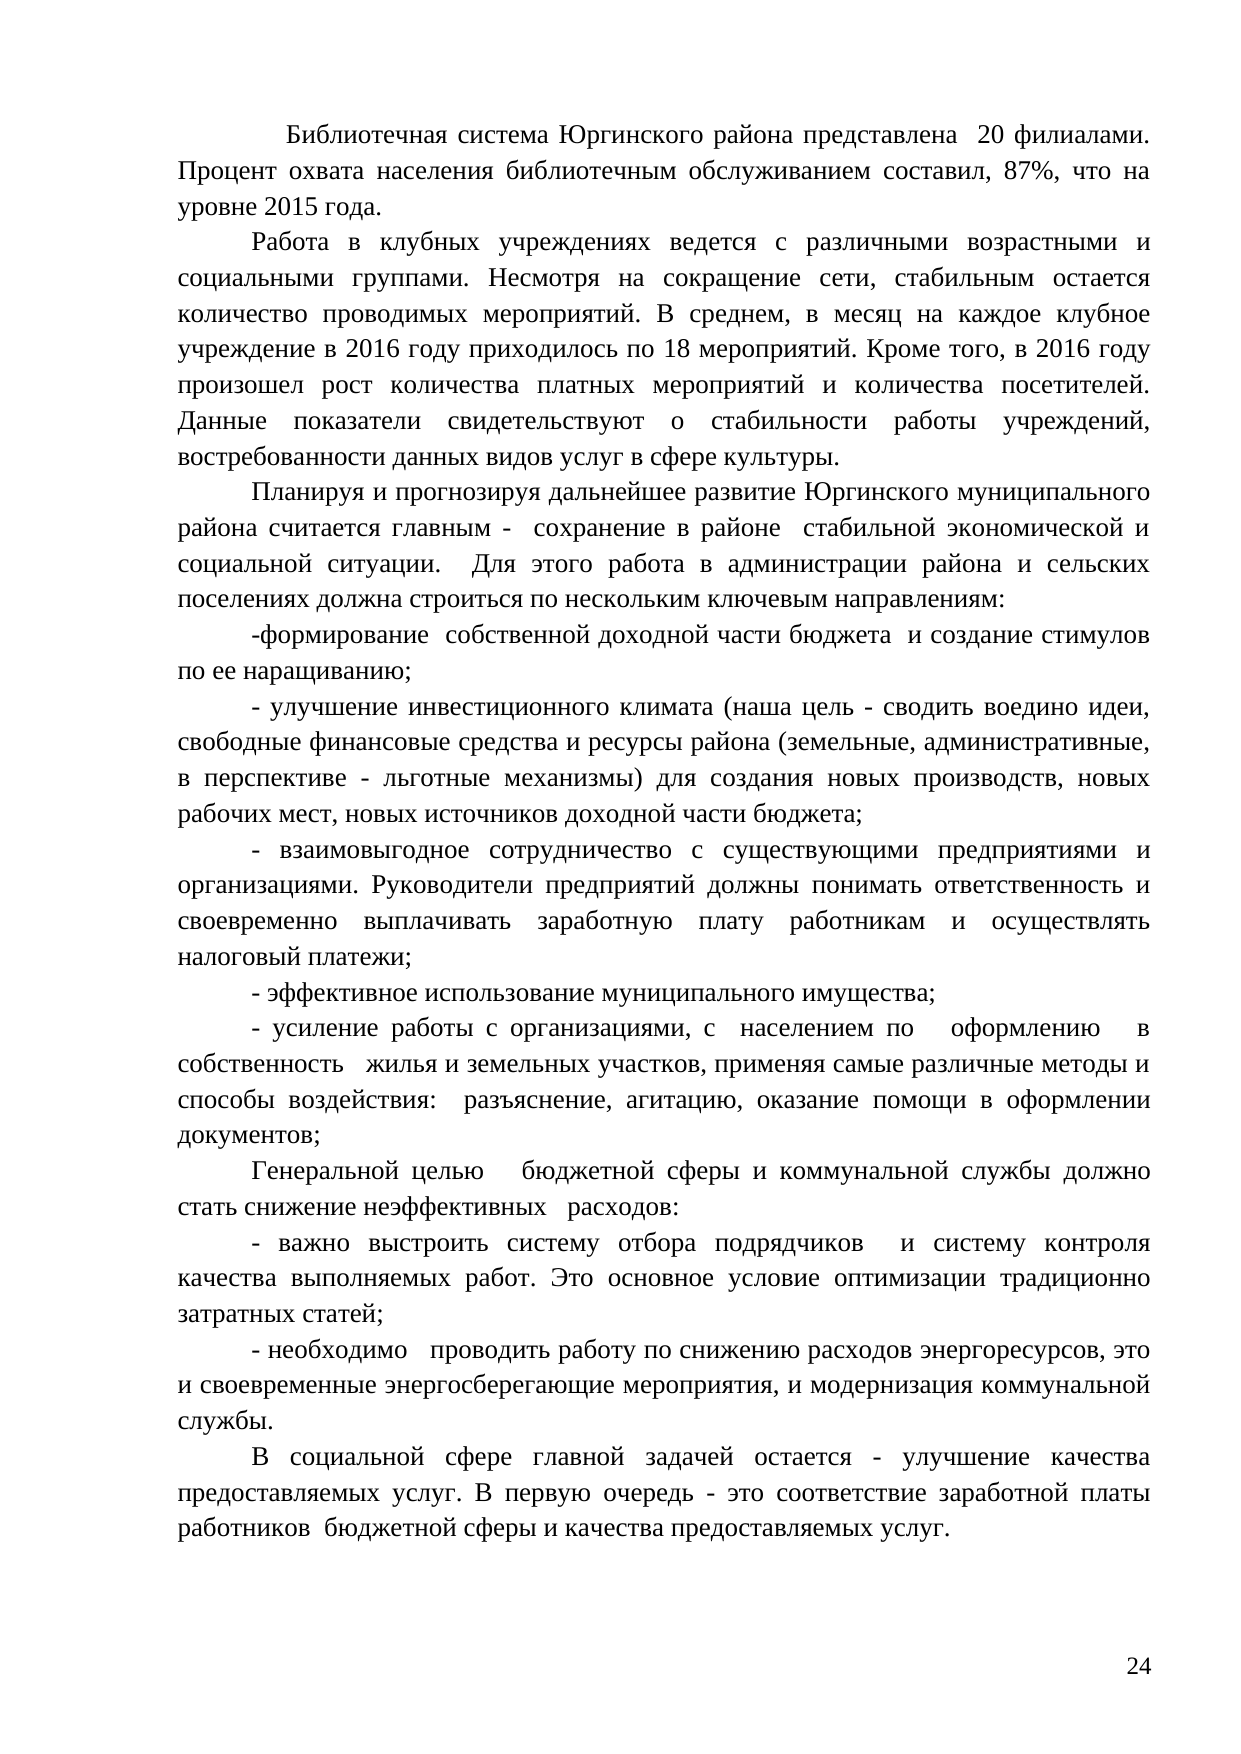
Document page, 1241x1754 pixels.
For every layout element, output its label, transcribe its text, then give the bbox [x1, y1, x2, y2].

text Библиотечная система Юргинского района представлена 20 филиалами. Процент охвата населения библиотечным обслуживанием составил, 87%, что на уровне 2015 года. [177, 118, 1152, 221]
title - необходимо проводить работу по снижению расходов энергоресурсов, это и своевременные энергосберегающие мероприятия, и модернизация коммунальной службы. [177, 1333, 1152, 1436]
title - взаимовыгодное сотрудничество с существующими предприятиями и организациями. Руководители предприятий должны понимать ответственность и своевременно выплачивать заработную плату работникам и осуществлять налоговый платежи; [177, 833, 1152, 971]
title В социальной сфере главной задачей остается - улучшение качества предоставляемых услуг. В первую очередь - это соответствие заработной платы работников бюджетной сферы и качества предоставляемых услуг. [177, 1440, 1152, 1543]
text Работа в клубных учреждениях ведется с различными возрастными и социальными группами. Несмотря на сокращение сети, стабильным остается количество проводимых мероприятий. В среднем, в месяц на каждое клубное учреждение в 2016 году приходилось по 18 мероприятий. Кроме того, в 2016 году произошел рост количества платных мероприятий и количества посетителей. Данные показатели свидетельствуют о стабильности работы учреждений, востребованности данных видов услуг в сфере культуры. [177, 225, 1152, 471]
title - усиление работы с организациями, с населением по оформлению в собственность жилья и земельных участков, применяя самые различные методы и способы воздействия: разъяснение, агитацию, оказание помощи в оформлении документов; [177, 1011, 1152, 1150]
title - эффективное использование муниципального имущества; [177, 976, 1152, 1007]
title Планируя и прогнозируя дальнейшее развитие Юргинского муниципального района считается главным - сохранение в районе стабильной экономической и социальной ситуации. Для этого работа в администрации района и сельских поселениях должна строиться по нескольким ключевым направлениям: [177, 475, 1152, 614]
title - улучшение инвестиционного климата (наша цель - сводить воедино идеи, свободные финансовые средства и ресурсы района (земельные, административные, в перспективе - льготные механизмы) для создания новых производств, новых рабочих мест, новых источников доходной части бюджета; [177, 690, 1152, 828]
title Генеральной целью бюджетной сферы и коммунальной службы должно стать снижение неэффективных расходов: [177, 1154, 1152, 1221]
title - важно выстроить систему отбора подрядчиков и систему контроля качества выполняемых работ. Это основное условие оптимизации традиционно затратных статей; [177, 1226, 1152, 1328]
title -формирование собственной доходной части бюджета и создание стимулов по ее наращиванию; [177, 618, 1152, 685]
